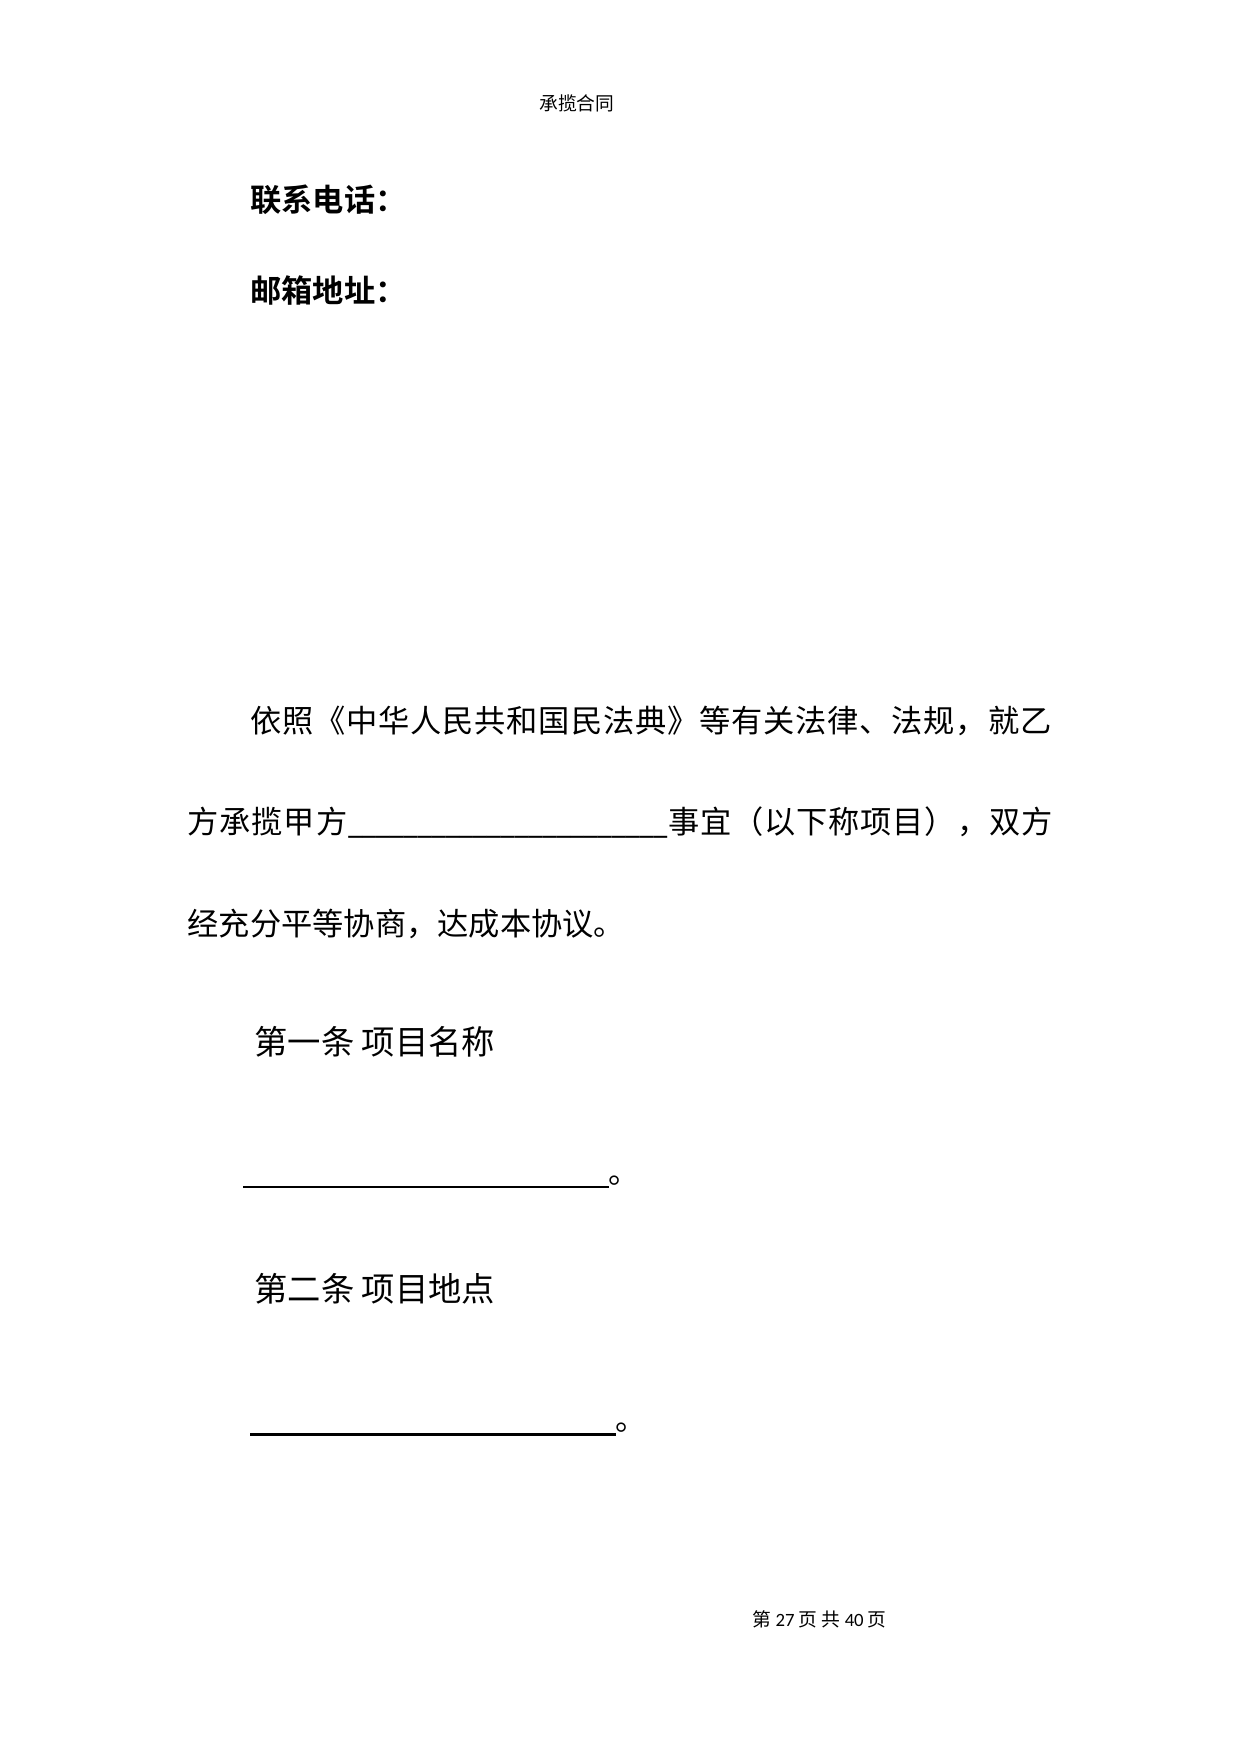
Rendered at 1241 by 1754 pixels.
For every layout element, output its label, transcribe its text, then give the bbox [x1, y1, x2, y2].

text 。 [187, 1383, 1053, 1451]
text 邮箱地址： [187, 254, 1053, 322]
subtitle 第二条 项目地点 [187, 1253, 1053, 1321]
text 依照《中华人民共和国民法典》等有关法律、法规，就乙方承揽甲方_______________________事宜（以下称项目），双方经充分平等协商，达成本协议。 [187, 684, 1053, 956]
subtitle 第一条 项目名称 [187, 1006, 1053, 1074]
text 。 [187, 1136, 1053, 1203]
text 联系电话： [187, 164, 1053, 232]
